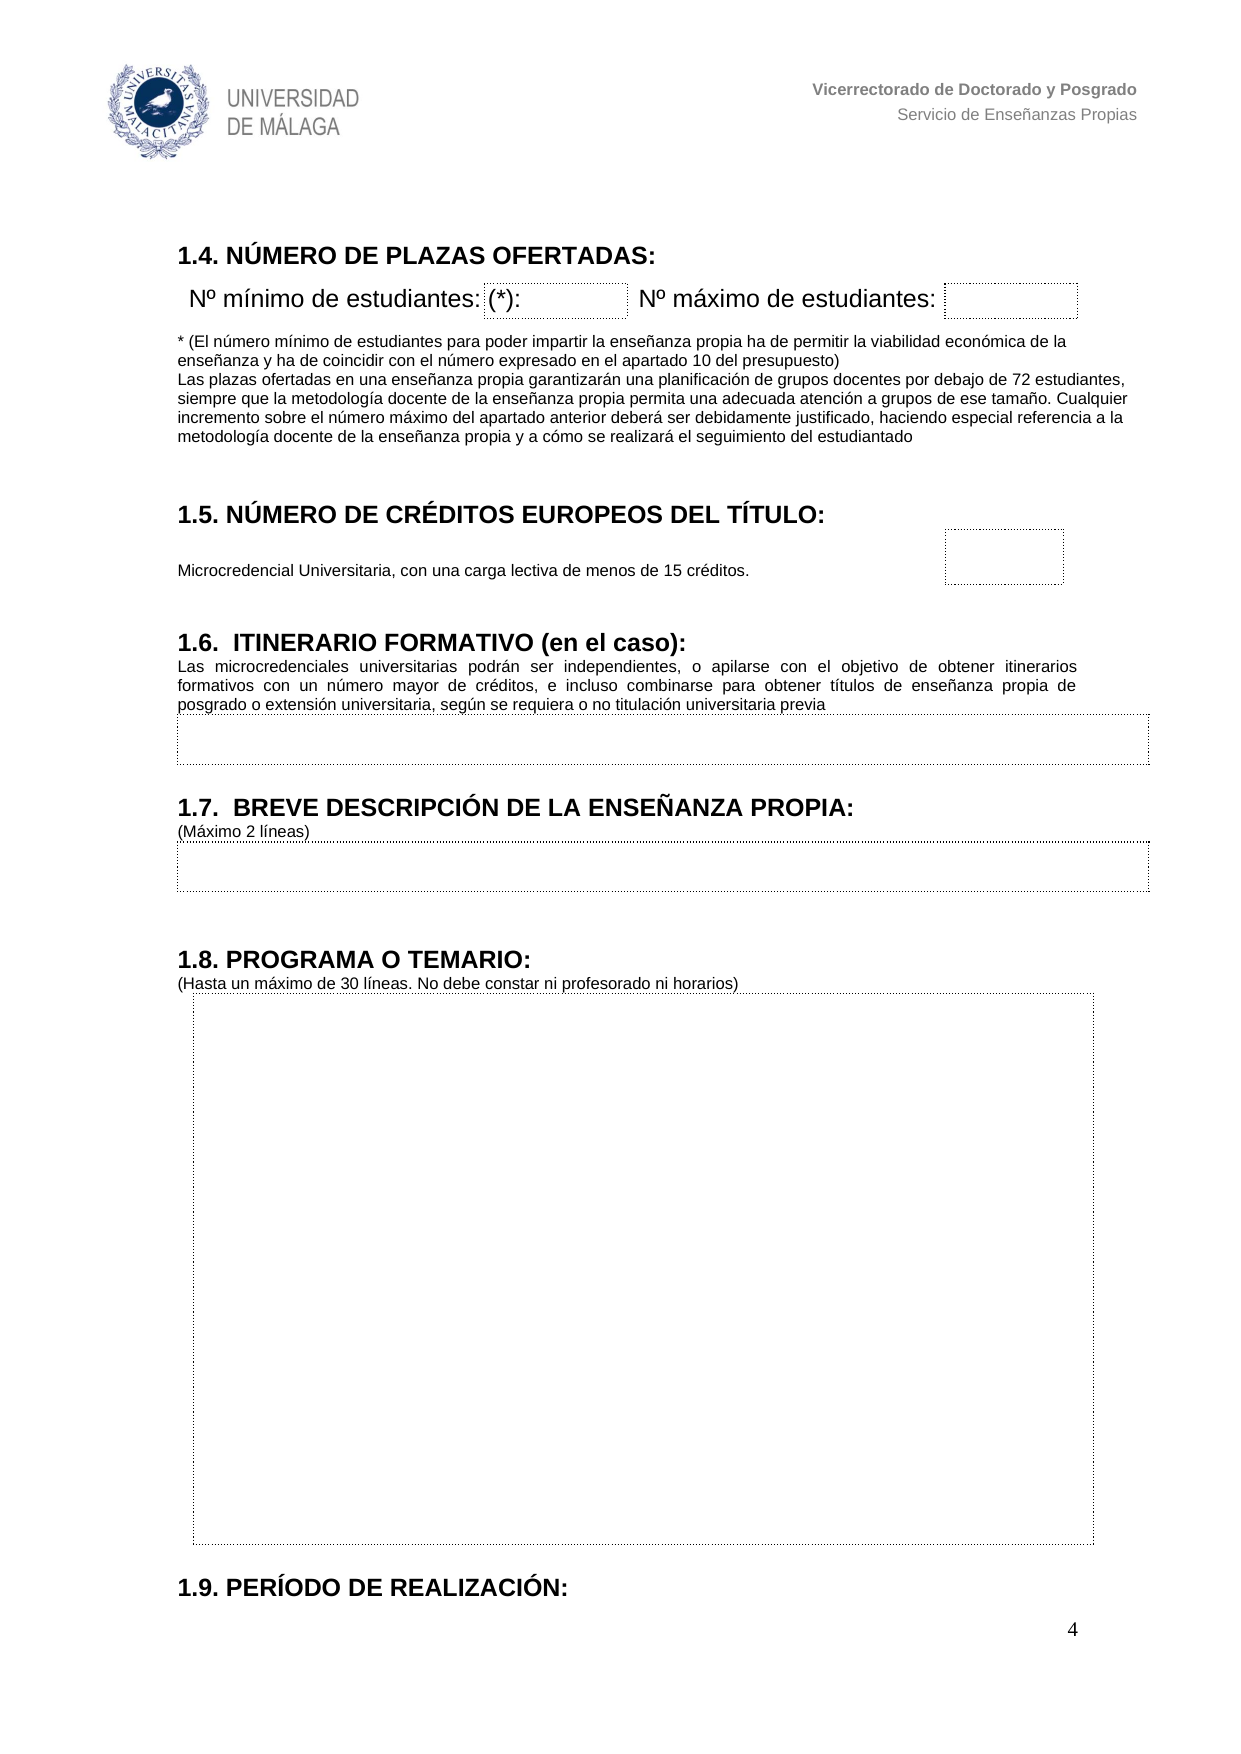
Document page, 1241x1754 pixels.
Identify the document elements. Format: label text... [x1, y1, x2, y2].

text (Máximo 2 líneas) [177, 822, 1078, 841]
table_header [945, 283, 1077, 318]
table_header [946, 529, 1063, 584]
table_header Nº mínimo de estudiantes: (*): [177, 283, 484, 318]
table_header Nº máximo de estudiantes: [627, 283, 945, 318]
table_header [178, 841, 1149, 891]
text Las microcredenciales universitarias podrán ser independientes, o apilarse con el objetivo de obtener itinerarios formativos con un número mayor de créditos, e incluso combinarse para obtener títulos de enseñanza propia de posgrado o extensión universitaria, según se requiera o no titulación universitaria previa [177, 656, 1078, 714]
table_header [193, 993, 1094, 1543]
table_header [485, 283, 627, 318]
text (Hasta un máximo de 30 líneas. No debe constar ni profesorado ni horarios) [177, 973, 1078, 993]
text 1.8. PROGRAMA O TEMARIO: [177, 945, 1078, 973]
table_header [178, 714, 1149, 764]
text 1.6. ITINERARIO FORMATIVO (en el caso): [177, 628, 1078, 656]
text 1.4. NÚMERO DE PLAZAS OFERTADAS: [177, 241, 1129, 270]
text 1.9. PERÍODO DE REALIZACIÓN: [177, 1573, 1078, 1602]
text Microcredencial Universitaria, con una carga lectiva de menos de 15 créditos. [177, 561, 946, 580]
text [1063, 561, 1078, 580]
text 1.7. BREVE DESCRIPCIÓN DE LA ENSEÑANZA PROPIA: [177, 793, 1078, 822]
picture [102, 56, 365, 168]
list * (El número mínimo de estudiantes para poder impartir la enseñanza propia ha de permitir la viabilidad económica de la enseñanza y ha de coincidir con el número expresado en el apartado 10 del presupuesto) Las plazas ofertadas en una enseñanza propia garantizarán una planificación de grupos docentes por debajo de 72 estudiantes, siempre que la metodología docente de la enseñanza propia permita una adecuada atención a grupos de ese tamaño. Cualquier incremento sobre el número máximo del apartado anterior deberá ser debidamente justificado, haciendo especial referencia a la metodología docente de la enseñanza propia y a cómo se realizará el seguimiento del estudiantado [177, 331, 1129, 446]
list 1.5. NÚMERO DE CRÉDITOS EUROPEOS DEL TÍTULO: [177, 500, 1129, 529]
